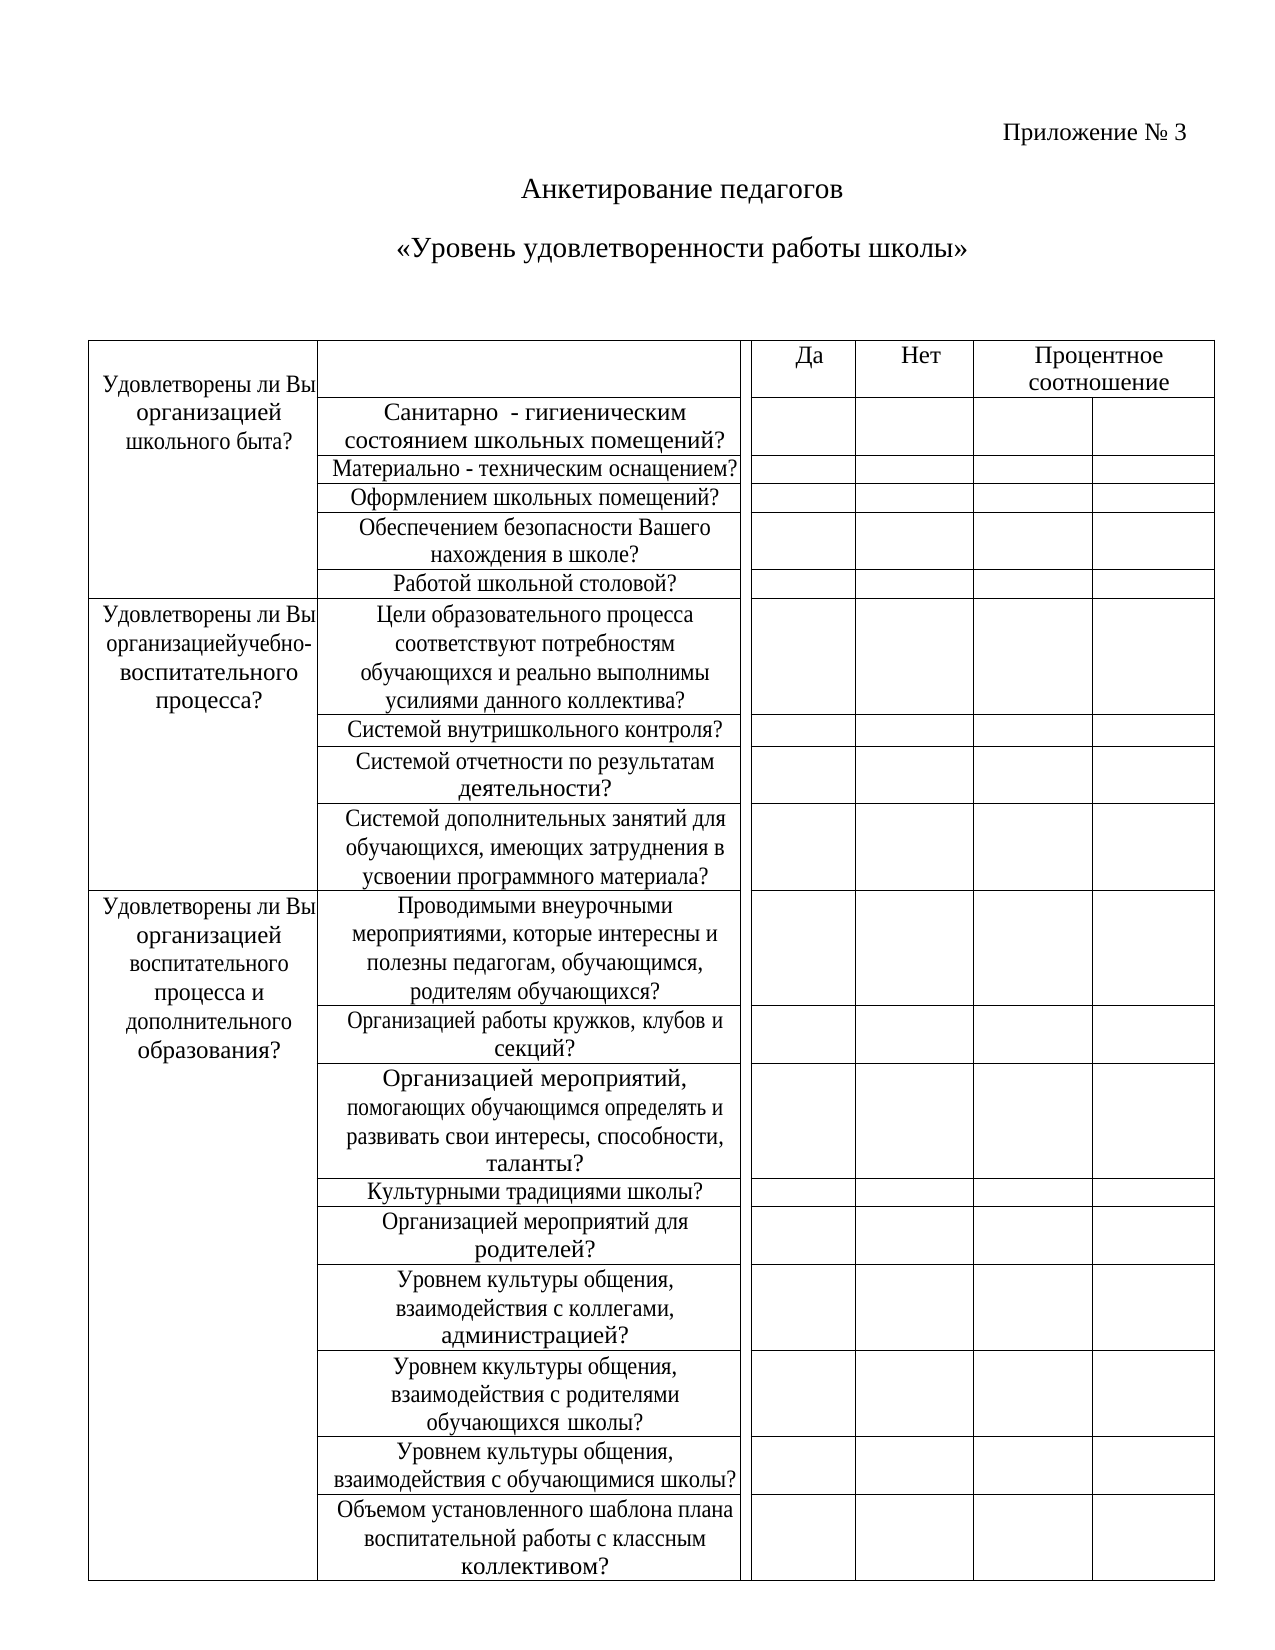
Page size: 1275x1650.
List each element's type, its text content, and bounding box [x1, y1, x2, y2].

table_cell [856, 456, 973, 483]
table_cell [752, 398, 855, 454]
table_cell Работой школьной столовой? [318, 570, 740, 598]
table_cell Системой отчетности по результатам деятельности? [318, 747, 740, 803]
table_cell [856, 1179, 973, 1206]
table_cell Уровнем культуры общения, взаимодействия с коллегами, администрацией? [318, 1265, 740, 1350]
table_cell [1093, 1006, 1214, 1062]
table_cell [974, 891, 1092, 1005]
table_cell [856, 715, 973, 746]
table_cell [856, 1207, 973, 1263]
table_cell [1093, 1207, 1214, 1263]
table_cell [974, 1207, 1092, 1263]
table_cell Цели образовательного процесса соответствуют потребностям обучающихся и реально выполнимы усилиями данного коллектива? [318, 599, 740, 714]
table_cell [856, 1006, 973, 1062]
table_cell [1093, 513, 1214, 569]
table_cell [856, 513, 973, 569]
table_cell [974, 1006, 1092, 1062]
table_cell [974, 1064, 1092, 1177]
table_cell [752, 1207, 855, 1263]
table_cell [752, 1006, 855, 1062]
table_cell [974, 599, 1092, 714]
table_cell Материально - техническим оснащением? [318, 456, 740, 483]
table_header Удовлетворены ли Вы организацией школьного быта? [89, 341, 317, 598]
table_cell [1093, 804, 1214, 890]
table_cell [856, 570, 973, 598]
table_cell [1093, 1495, 1214, 1580]
table_cell [1093, 1351, 1214, 1436]
table_cell [752, 891, 855, 1005]
table_cell [856, 1495, 973, 1580]
table_cell [1093, 456, 1214, 483]
table_cell [752, 1179, 855, 1206]
table_cell [974, 1437, 1092, 1493]
table_cell [856, 891, 973, 1005]
table_cell [1093, 1179, 1214, 1206]
table_header Процентное соотношение [974, 341, 1214, 397]
table_cell [856, 747, 973, 803]
table_cell [752, 1064, 855, 1177]
table_cell Системой внутришкольного контроля? [318, 715, 740, 746]
table_cell [1093, 484, 1214, 512]
table_cell [752, 484, 855, 512]
table_cell Культурными традициями школы? [318, 1179, 740, 1206]
table_cell [752, 1351, 855, 1436]
table_cell [856, 1265, 973, 1350]
table_cell [752, 715, 855, 746]
table_cell [752, 804, 855, 890]
table_cell [974, 804, 1092, 890]
table_cell [1093, 715, 1214, 746]
table_cell [752, 1437, 855, 1493]
table_cell [752, 513, 855, 569]
table_cell [752, 570, 855, 598]
text «Уровень удовлетворенности работы школы» [175, 230, 1188, 264]
table_cell [752, 747, 855, 803]
table_cell [856, 1351, 973, 1436]
table_cell [752, 1495, 855, 1580]
table_cell [974, 1179, 1092, 1206]
table_cell [974, 747, 1092, 803]
table_cell [752, 456, 855, 483]
table_cell Уровнем ккультуры общения, взаимодействия с родителями обучающихся школы? [318, 1351, 740, 1436]
table_cell [856, 599, 973, 714]
table_cell [752, 1265, 855, 1350]
text Приложение № 3 [1001, 117, 1188, 146]
table_cell Уровнем культуры общения, взаимодействия с обучающимися школы? [318, 1437, 740, 1493]
table_cell Проводимыми внеурочными мероприятиями, которые интересны и полезны педагогам, обучающимся, родителям обучающихся? [318, 891, 740, 1005]
table_cell Организацией работы кружков, клубов и секций? [318, 1006, 740, 1062]
table_cell [1093, 599, 1214, 714]
table_cell Удовлетворены ли Вы организацией воспитательного процесса и дополнительного образования? [89, 891, 317, 1580]
table_cell Организацией мероприятий для родителей? [318, 1207, 740, 1263]
table_cell [1093, 1064, 1214, 1177]
table_cell [974, 1265, 1092, 1350]
table_cell [1093, 891, 1214, 1005]
table_cell Обеспечением безопасности Вашего нахождения в школе? [318, 513, 740, 569]
table_cell Организацией мероприятий, помогающих обучающимся определять и развивать свои интересы, способности, таланты? [318, 1064, 740, 1177]
table_cell [1093, 1437, 1214, 1493]
table_cell Оформлением школьных помещений? [318, 484, 740, 512]
table_cell [752, 599, 855, 714]
table_cell [974, 1495, 1092, 1580]
table_cell Санитарно - гигиеническим состоянием школьных помещений? [318, 398, 740, 454]
table_cell Системой дополнительных занятий для обучающихся, имеющих затруднения в усвоении программного материала? [318, 804, 740, 890]
table_cell [974, 398, 1092, 454]
table_cell [856, 1064, 973, 1177]
table_cell [1093, 398, 1214, 454]
table_cell [1093, 1265, 1214, 1350]
table_cell [856, 398, 973, 454]
table_cell [974, 484, 1092, 512]
table_cell [974, 1351, 1092, 1436]
table_cell [974, 513, 1092, 569]
table_cell [1093, 747, 1214, 803]
table_cell [974, 570, 1092, 598]
table_cell [974, 715, 1092, 746]
table_cell [856, 804, 973, 890]
text Анкетирование педагогов [175, 171, 1188, 204]
table_cell [856, 484, 973, 512]
table_cell [974, 456, 1092, 483]
table_cell Удовлетворены ли Вы организациейучебно- воспитательного процесса? [89, 599, 317, 890]
table_header Да [752, 341, 855, 397]
table_cell Объемом установленного шаблона плана воспитательной работы с классным коллективом? [318, 1495, 740, 1580]
table_cell [856, 1437, 973, 1493]
table_cell [1093, 570, 1214, 598]
table_header [318, 341, 740, 397]
table_header Нет [856, 341, 973, 397]
table_header [741, 341, 751, 1580]
